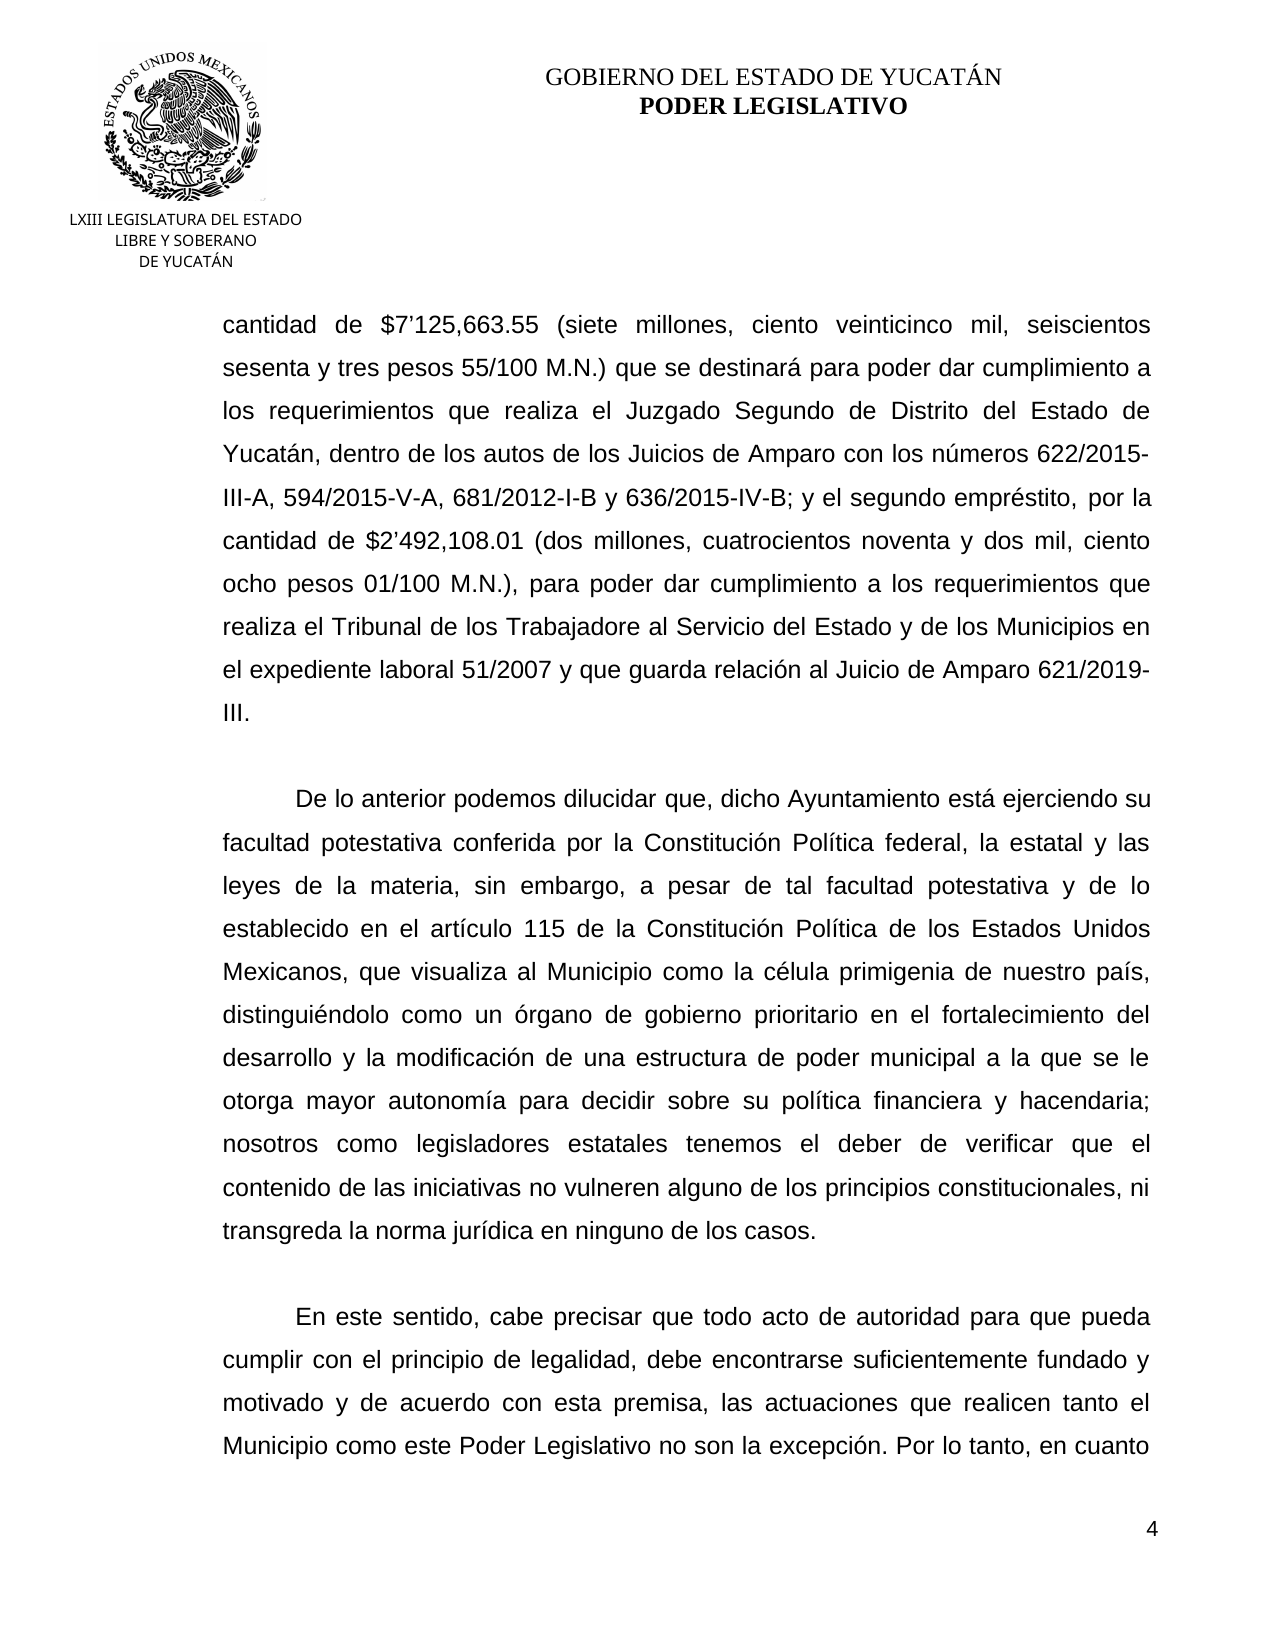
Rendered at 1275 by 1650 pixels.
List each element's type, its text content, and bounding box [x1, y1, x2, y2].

picture [98, 42, 267, 200]
text De lo anterior podemos dilucidar que, dicho Ayuntamiento está ejerciendo su facultad potestativa conferida por la Constitución Política federal, la estatal y las leyes de la materia, sin embargo, a pesar de tal facultad potestativa y de lo establecido en el artículo 115 de la Constitución Política de los Estados Unidos Mexicanos, que visualiza al Municipio como la célula primigenia de nuestro país, distinguiéndolo como un órgano de gobierno prioritario en el fortalecimiento del desarrollo y la modificación de una estructura de poder municipal a la que se le otorga mayor autonomía para decidir sobre su política financiera y hacendaria; nosotros como legisladores estatales tenemos el deber de verificar que el contenido de las iniciativas no vulneren alguno de los principios constitucionales, ni transgreda la norma jurídica en ninguno de los casos. [222, 784, 1152, 1244]
